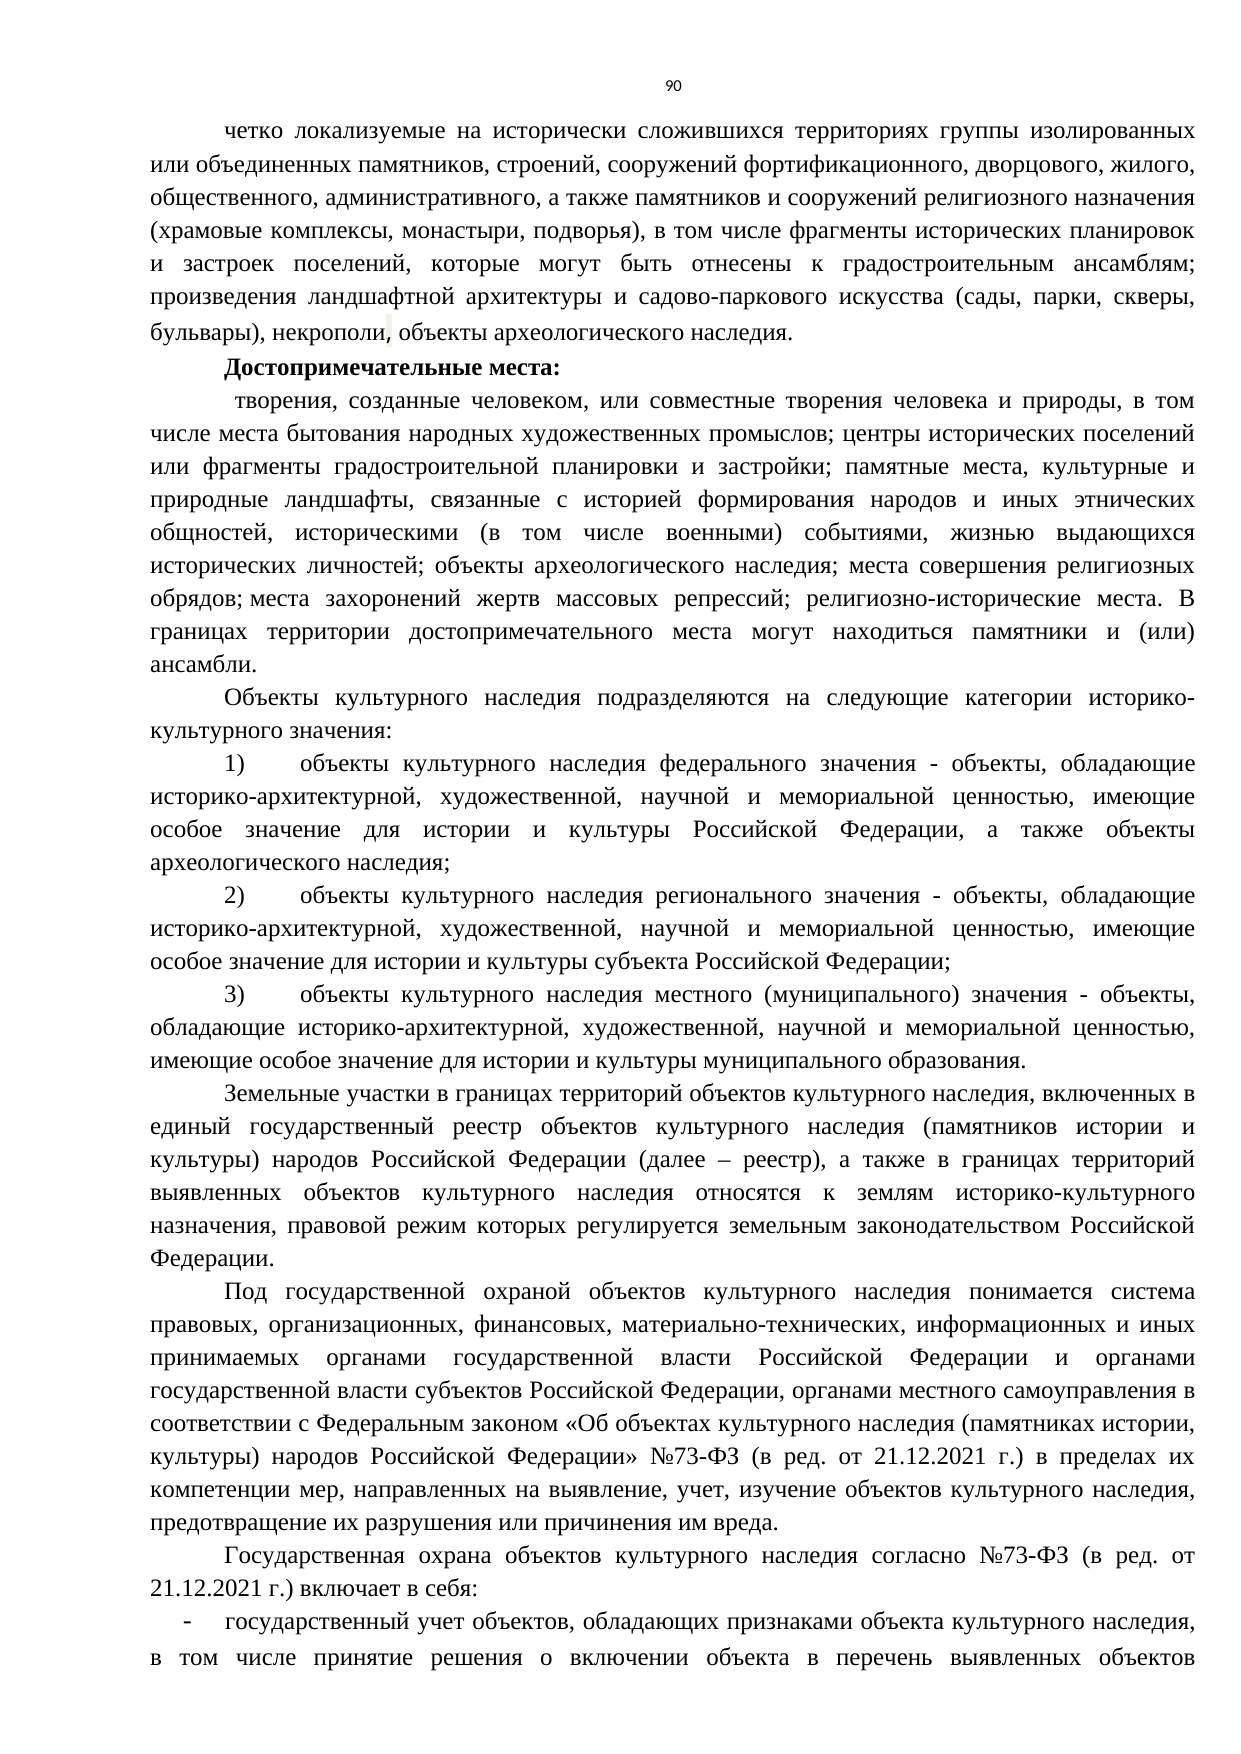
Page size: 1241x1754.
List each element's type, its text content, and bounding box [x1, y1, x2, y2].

text Достопримечательные места: [150, 352, 1196, 380]
text творения, созданные человеком, или совместные творения человека и природы, в том числе места бытования народных художественных промыслов; центры исторических поселений или фрагменты градостроительной планировки и застройки; памятные места, культурные и природные ландшафты, связанные с историей формирования народов и иных этнических общностей, историческими (в том числе военными) событиями, жизнью выдающихся исторических личностей; объекты археологического наследия; места совершения религиозных обрядов; места захоронений жертв массовых репрессий; религиозно-исторические места. В границах территории достопримечательного места могут находиться памятники и (или) ансамбли. [150, 385, 1196, 678]
text четко локализуемые на исторически сложившихся территориях группы изолированных или объединенных памятников, строений, сооружений фортификационного, дворцового, жилого, общественного, административного, а также памятников и сооружений религиозного назначения (храмовые комплексы, монастыри, подворья), в том числе фрагменты исторических планировок и застроек поселений, которые могут быть отнесены к градостроительным ансамблям; произведения ландшафтной архитектуры и садово-паркового искусства (сады, парки, скверы, бульвары), некрополи, объекты археологического наследия. [150, 116, 1196, 347]
list объекты культурного наследия регионального значения - объекты, обладающие историко-архитектурной, художественной, научной и мемориальной ценностью, имеющие особое значение для истории и культуры субъекта Российской Федерации; [150, 880, 1196, 975]
text Объекты культурного наследия подразделяются на следующие категории историко-культурного значения: [150, 682, 1196, 744]
text Государственная охрана объектов культурного наследия согласно №73-ФЗ (в ред. от 21.12.2021 г.) включает в себя: [150, 1540, 1196, 1602]
text Под государственной охраной объектов культурного наследия понимается система правовых, организационных, финансовых, материально-технических, информационных и иных принимаемых органами государственной власти Российской Федерации и органами государственной власти субъектов Российской Федерации, органами местного самоуправления в соответствии с Федеральным законом «Об объектах культурного наследия (памятниках истории, культуры) народов Российской Федерации» №73-ФЗ (в ред. от 21.12.2021 г.) в пределах их компетенции мер, направленных на выявление, учет, изучение объектов культурного наследия, предотвращение их разрушения или причинения им вреда. [150, 1276, 1196, 1536]
list объекты культурного наследия федерального значения - объекты, обладающие историко-архитектурной, художественной, научной и мемориальной ценностью, имеющие особое значение для истории и культуры Российской Федерации, а также объекты археологического наследия; [150, 748, 1196, 876]
list объекты культурного наследия местного (муниципального) значения - объекты, обладающие историко-архитектурной, художественной, научной и мемориальной ценностью, имеющие особое значение для истории и культуры муниципального образования. [150, 979, 1196, 1074]
text Земельные участки в границах территорий объектов культурного наследия, включенных в единый государственный реестр объектов культурного наследия (памятников истории и культуры) народов Российской Федерации (далее – реестр), а также в границах территорий выявленных объектов культурного наследия относятся к землям историко-культурного назначения, правовой режим которых регулируется земельным законодательством Российской Федерации. [150, 1078, 1196, 1272]
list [150, 1606, 1196, 1670]
